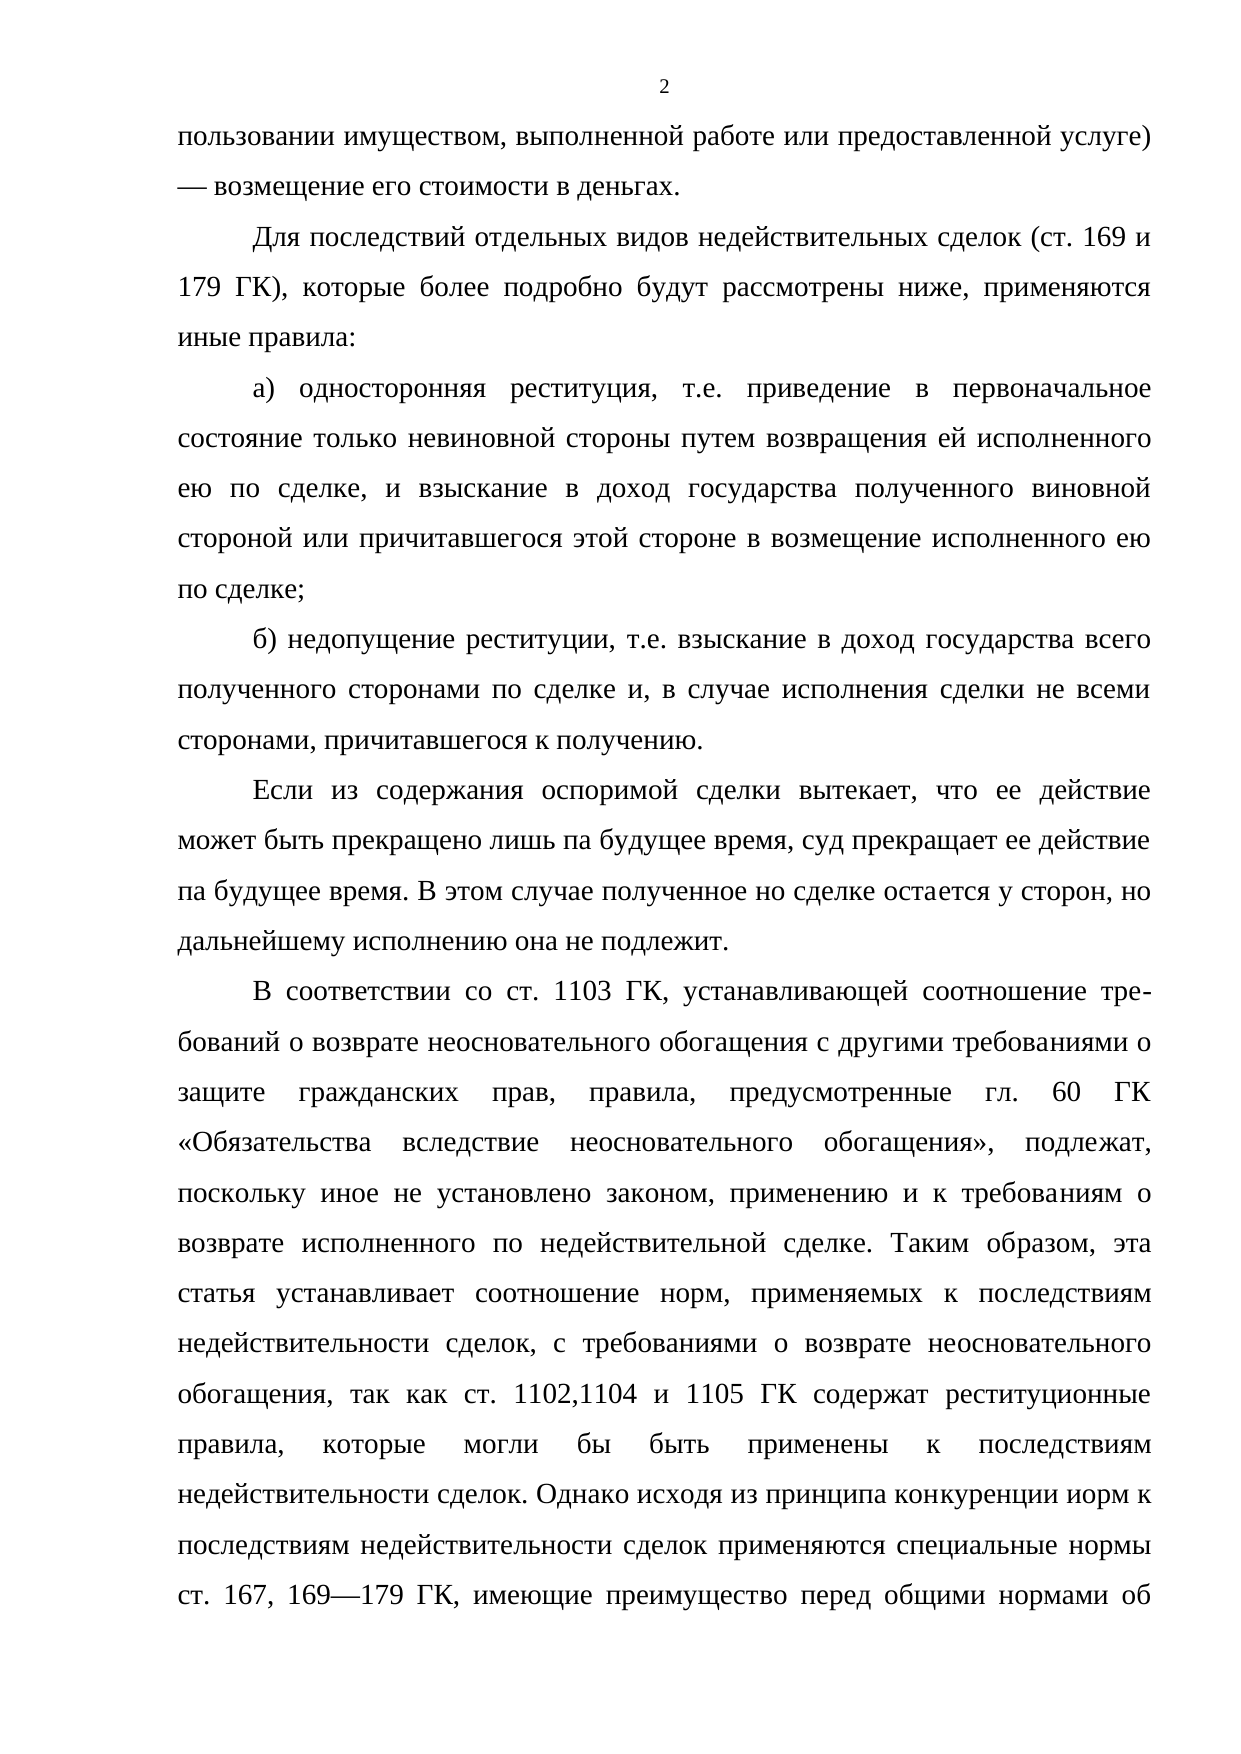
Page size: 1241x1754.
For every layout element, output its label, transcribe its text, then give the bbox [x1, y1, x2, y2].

text Если из содержания оспоримой сделки вытекает, что ее действие может быть прекращено лишь па будущее время, суд прекращает ее действие па будущее время. В этом случае полученное но сделке остается у сторон, но дальнейшему исполнению она не подлежит. [177, 772, 1152, 957]
text б) недопущение реституции, т.е. взыскание в доход государства всего полученного сторонами по сделке и, в случае исполнения сделки не всеми сторонами, причитавшегося к получению. [177, 621, 1152, 755]
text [177, 118, 1152, 202]
text а) односторонняя реституция, т.е. приведение в первоначальное состояние только невиновной стороны путем возвращения ей исполненного ею по сделке, и взыскание в доход государства полученного виновной стороной или причитавшегося этой стороне в возмещение исполненного ею по сделке; [177, 370, 1152, 604]
text Для последствий отдельных видов недействительных сделок (ст. 169 и 179 ГК), которые более подробно будут рассмотрены ниже, применяются иные правила: [177, 219, 1152, 353]
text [177, 973, 1152, 1611]
